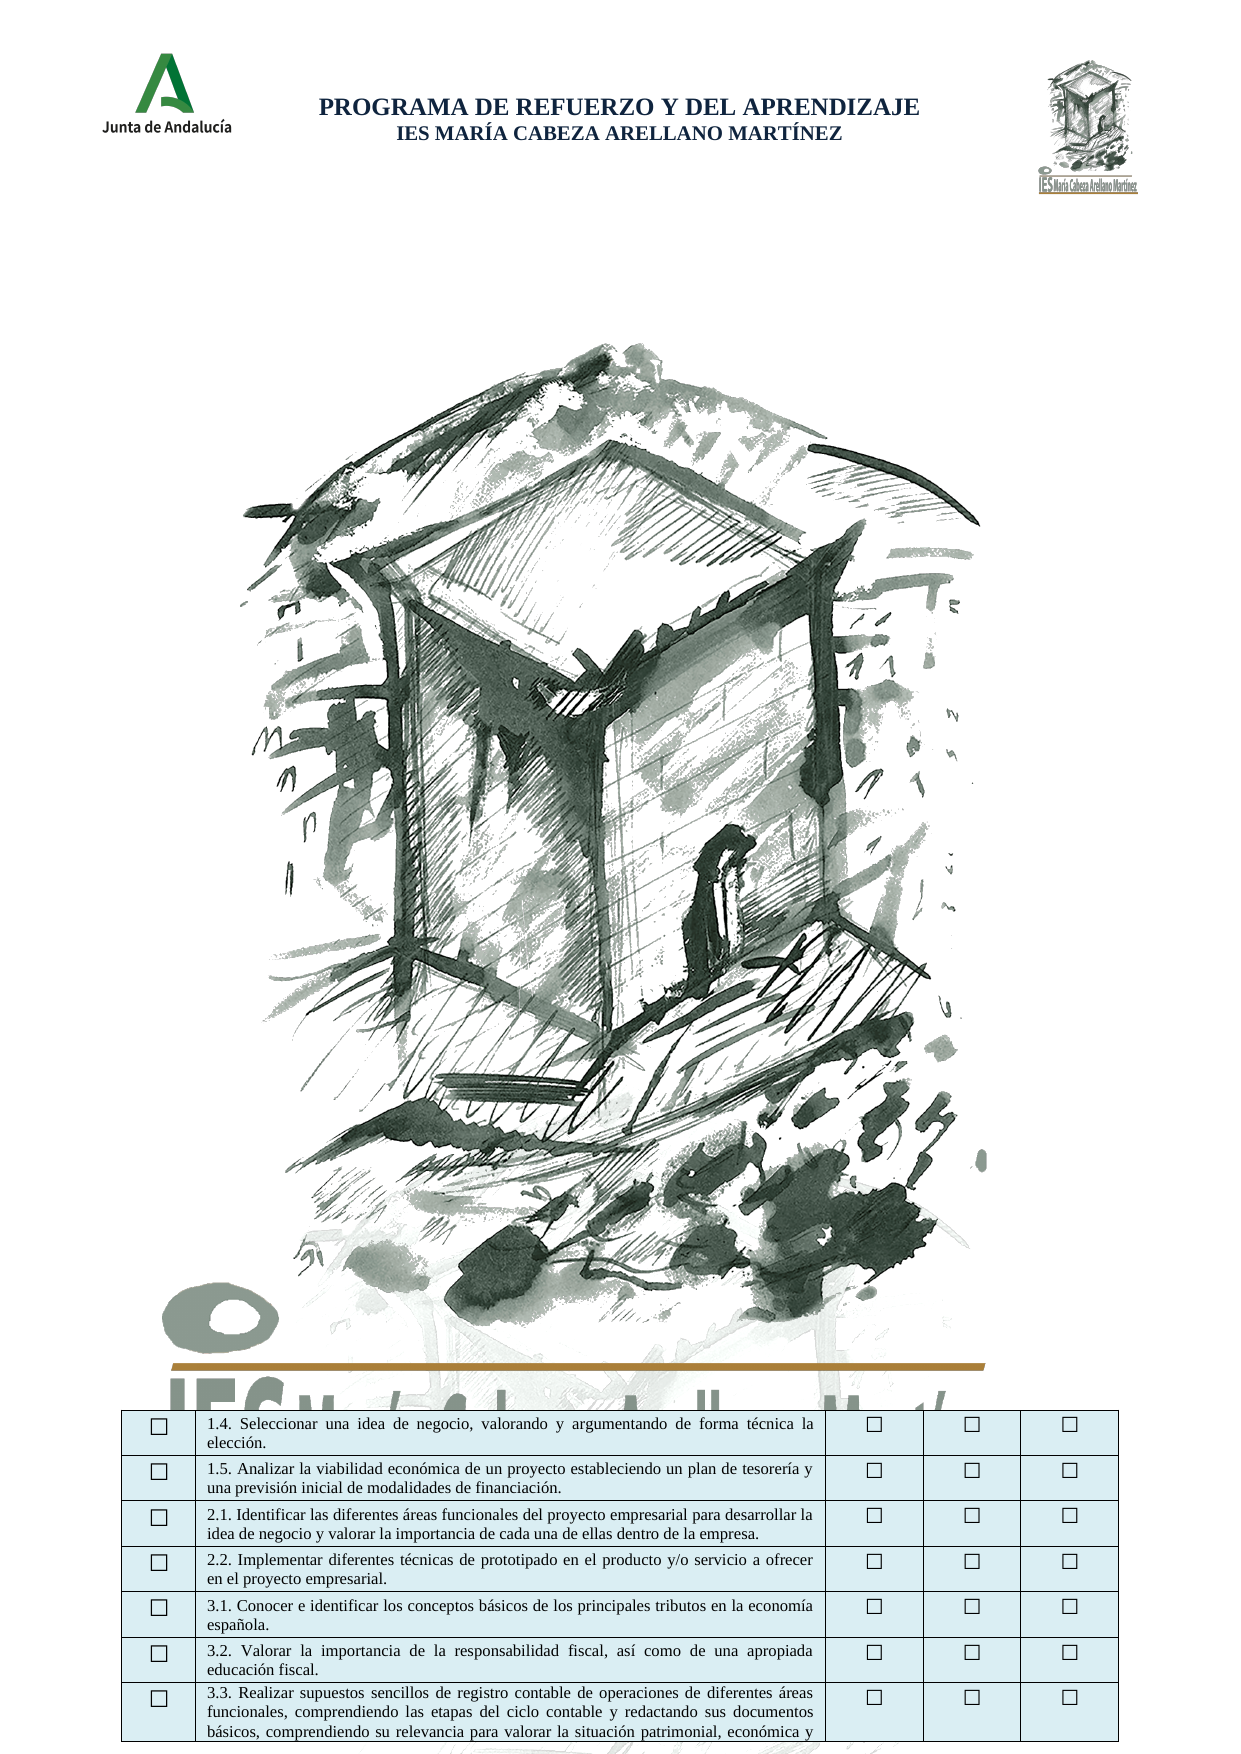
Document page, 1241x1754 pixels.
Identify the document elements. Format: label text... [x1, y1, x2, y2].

table_cell 2.2. Implementar diferentes técnicas de prototipado en el producto y/o servicio a ofrecer en el proyecto empresarial. [196, 1547, 825, 1591]
picture [132, 44, 1146, 1410]
table_cell 1.4. Seleccionar una idea de negocio, valorando y argumentando de forma técnica la elección. [196, 1411, 825, 1455]
table_cell 2.1. Identificar las diferentes áreas funcionales del proyecto empresarial para desarrollar la idea de negocio y valorar la importancia de cada una de ellas dentro de la empresa. [196, 1501, 825, 1546]
table_cell 1.5. Analizar la viabilidad económica de un proyecto estableciendo un plan de tesorería y una previsión inicial de modalidades de financiación. [196, 1456, 825, 1500]
picture [91, 47, 243, 139]
table_cell 3.3. Realizar supuestos sencillos de registro contable de operaciones de diferentes áreas funcionales, comprendiendo las etapas del ciclo contable y redactando sus documentos básicos, comprendiendo su relevancia para valorar la situación patrimonial, económica y financiera de la empresa. [196, 1683, 825, 1741]
table_cell 3.1. Conocer e identificar los conceptos básicos de los principales tributos en la economía española. [196, 1592, 825, 1637]
table_cell 3.2. Valorar la importancia de la responsabilidad fiscal, así como de una apropiada educación fiscal. [196, 1638, 825, 1682]
